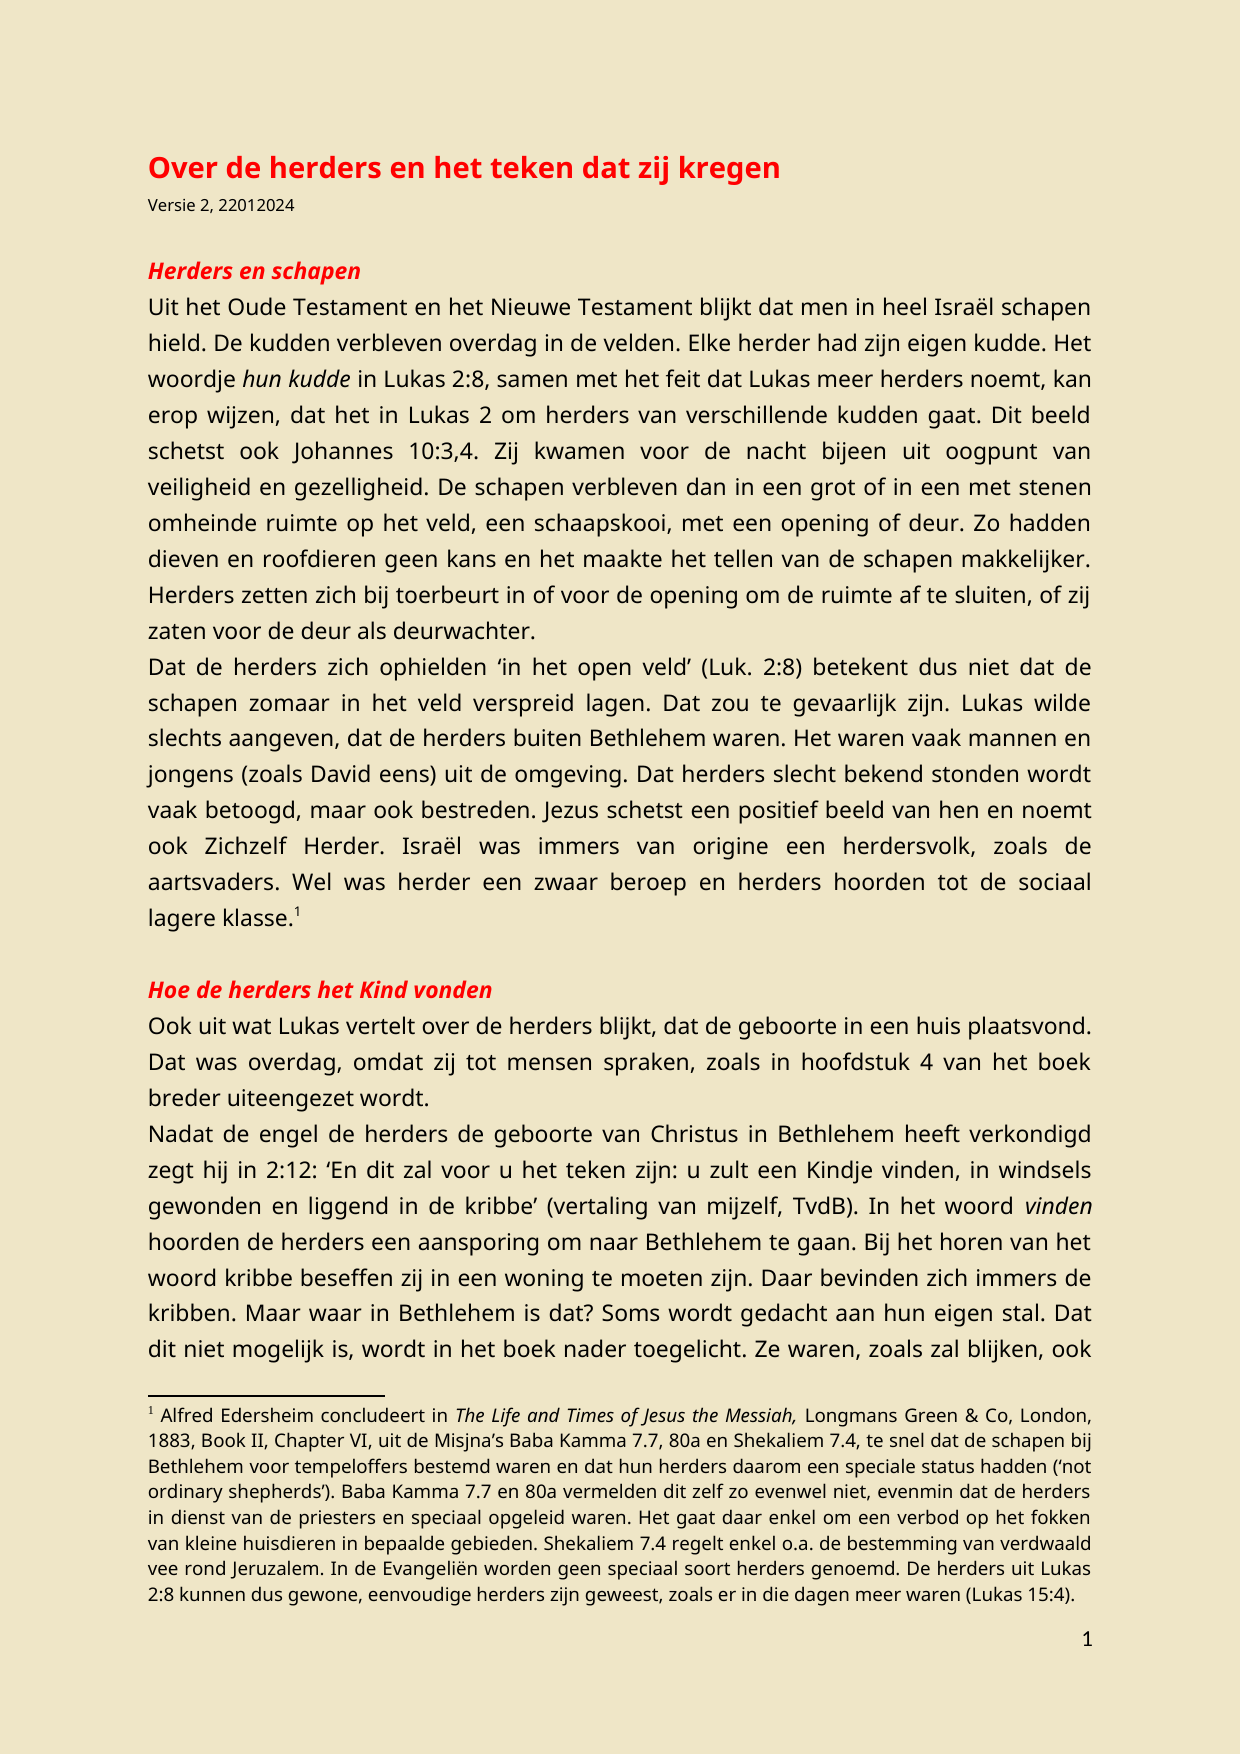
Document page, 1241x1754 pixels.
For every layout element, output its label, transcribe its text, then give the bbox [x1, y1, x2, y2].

text Ook uit wat Lukas vertelt over de herders blijkt, dat de geboorte in een huis plaatsvond. Dat was overdag, omdat zij tot mensen spraken, zoals in hoofdstuk 4 van het boek breder uiteengezet wordt. [148, 1010, 1093, 1113]
text Uit het Oude Testament en het Nieuwe Testament blijkt dat men in heel Israël schapen hield. De kudden verbleven overdag in de velden. Elke herder had zijn eigen kudde. Het woordje hun kudde in Lukas 2:8, samen met het feit dat Lukas meer herders noemt, kan erop wijzen, dat het in Lukas 2 om herders van verschillende kudden gaat. Dit beeld schetst ook Johannes 10:3,4. Zij kwamen voor de nacht bijeen uit oogpunt van veiligheid en gezelligheid. De schapen verbleven dan in een grot of in een met stenen omheinde ruimte op het veld, een schaapskooi, met een opening of deur. Zo hadden dieven en roofdieren geen kans en het maakte het tellen van de schapen makkelijker. Herders zetten zich bij toerbeurt in of voor de opening om de ruimte af te sluiten, of zij zaten voor de deur als deurwachter. [148, 291, 1093, 646]
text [148, 1118, 1093, 1364]
text Versie 2, 22012024 [148, 193, 1093, 216]
text Hoe de herders het Kind vonden [148, 974, 1093, 1005]
text Dat de herders zich ophielden ‘in het open veld’ (Luk. 2:8) betekent dus niet dat de schapen zomaar in het veld verspreid lagen. Dat zou te gevaarlijk zijn. Lukas wilde slechts aangeven, dat de herders buiten Bethlehem waren. Het waren vaak mannen en jongens (zoals David eens) uit de omgeving. Dat herders slecht bekend stonden wordt vaak betoogd, maar ook bestreden. Jezus schetst een positief beeld van hen en noemt ook Zichzelf Herder. Israël was immers van origine een herdersvolk, zoals de aartsvaders. Wel was herder een zwaar beroep en herders hoorden tot de sociaal lagere klasse. [148, 651, 1093, 933]
text Herders en schapen [148, 255, 1093, 286]
text Over de herders en het teken dat zij kregen [148, 148, 1093, 187]
